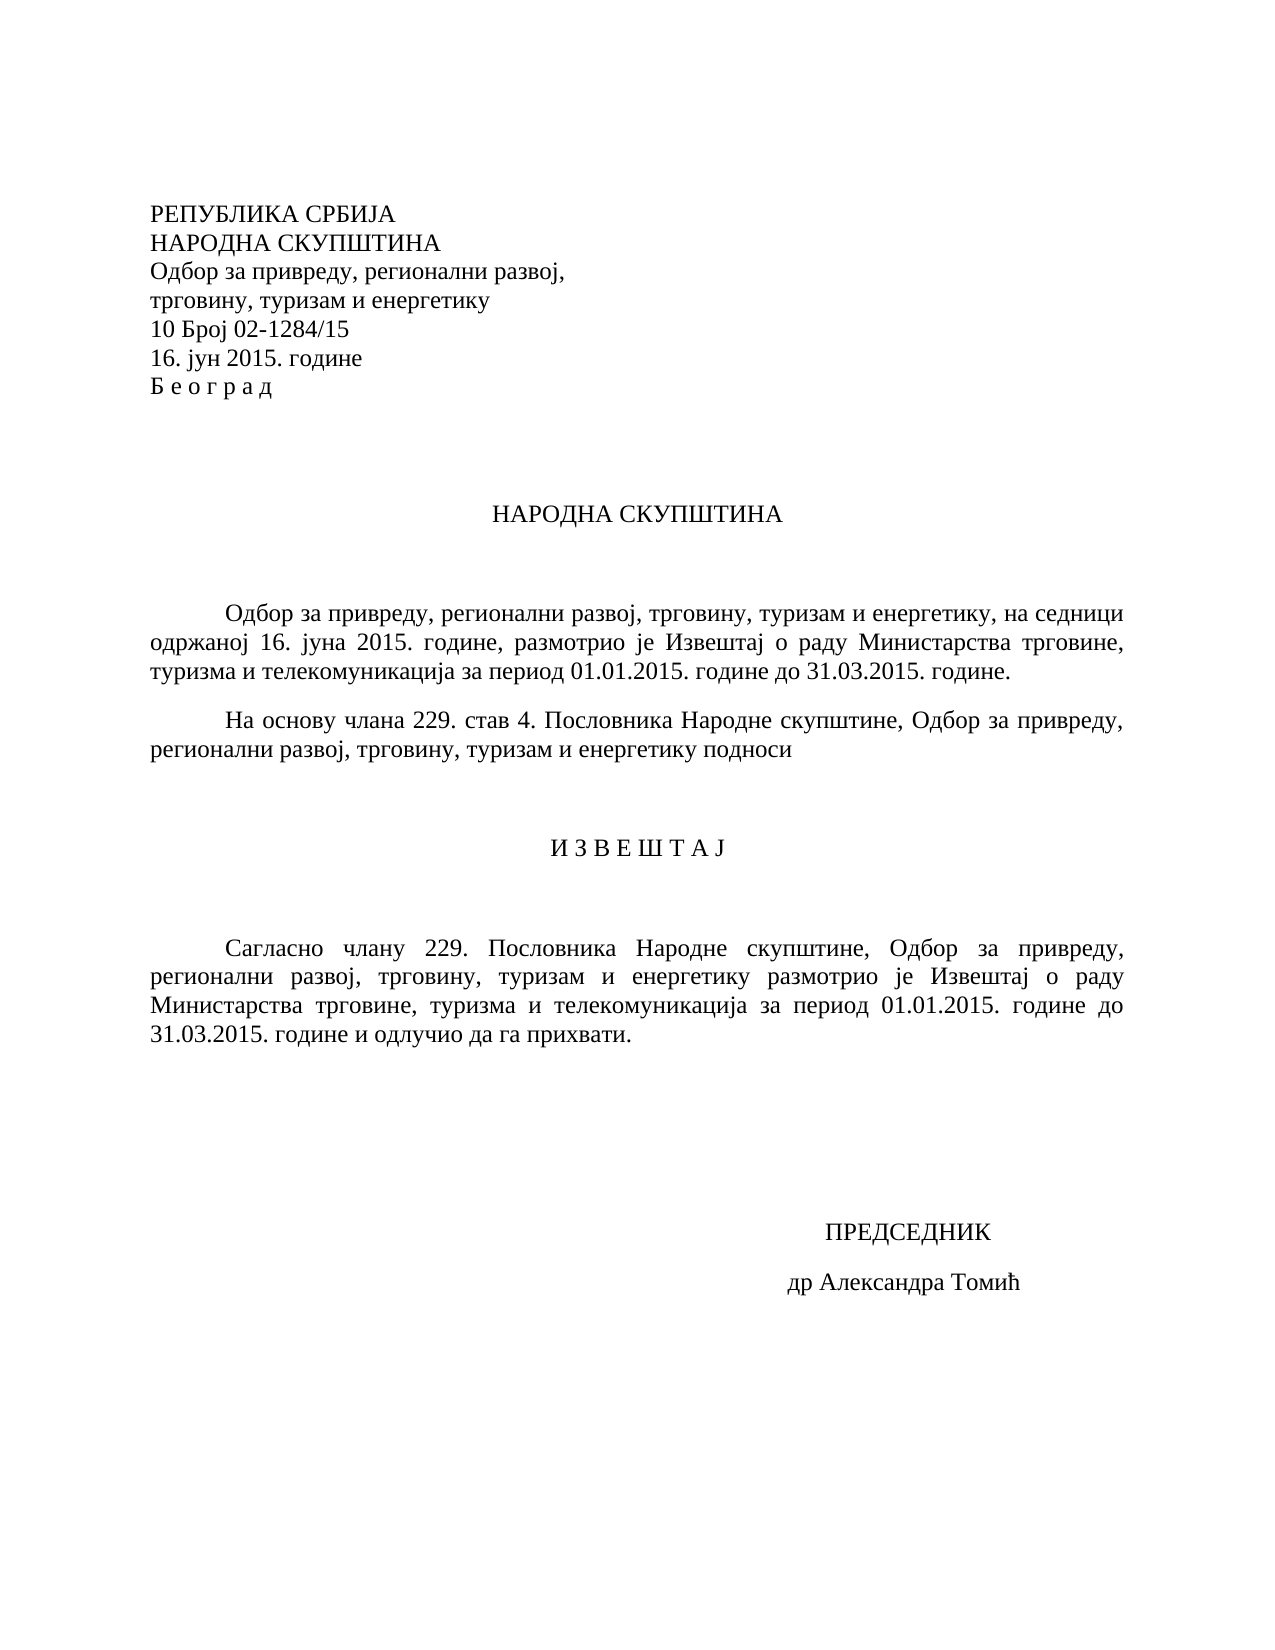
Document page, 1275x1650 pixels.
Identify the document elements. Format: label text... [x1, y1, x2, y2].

text На основу члана 229. став 4. Пословника Народне скупштине, Одбор за привреду, регионални развој, трговину, туризам и енергетику подноси [150, 706, 1125, 763]
text НАРОДНА СКУПШТИНА [150, 499, 1125, 528]
text И З В Е Ш Т А Ј [150, 833, 1125, 862]
text ПРЕДСЕДНИК [150, 1217, 1125, 1246]
text др Александра Томић [150, 1267, 1125, 1296]
text НАРОДНА СКУПШТИНА [150, 228, 1125, 256]
text Одбор за привреду, регионални развој, [150, 256, 1125, 285]
text 16. јун 2015. године [150, 343, 1125, 371]
text Одбор за привреду, регионални развој, трговину, туризам и енергетику, на седници одржаној 16. јуна 2015. године, размотрио је Извештај о раду Министарства трговине, туризма и телекомуникација за период 01.01.2015. године до 31.03.2015. године. [150, 598, 1125, 685]
text Сагласно члану 229. Пословника Народне скупштине, Одбор за привреду, регионални развој, трговину, туризам и енергетику размотрио је Извештај о раду Министарства трговине, туризма и телекомуникација за период 01.01.2015. године до 31.03.2015. године и одлучио да га прихвати. [150, 933, 1125, 1048]
text РЕПУБЛИКА СРБИЈА [150, 199, 1125, 228]
text трговину, туризам и енергетику [150, 285, 1125, 314]
text Б е о г р а д [150, 371, 1125, 400]
text 10 Број 02-1284/15 [150, 314, 1125, 343]
